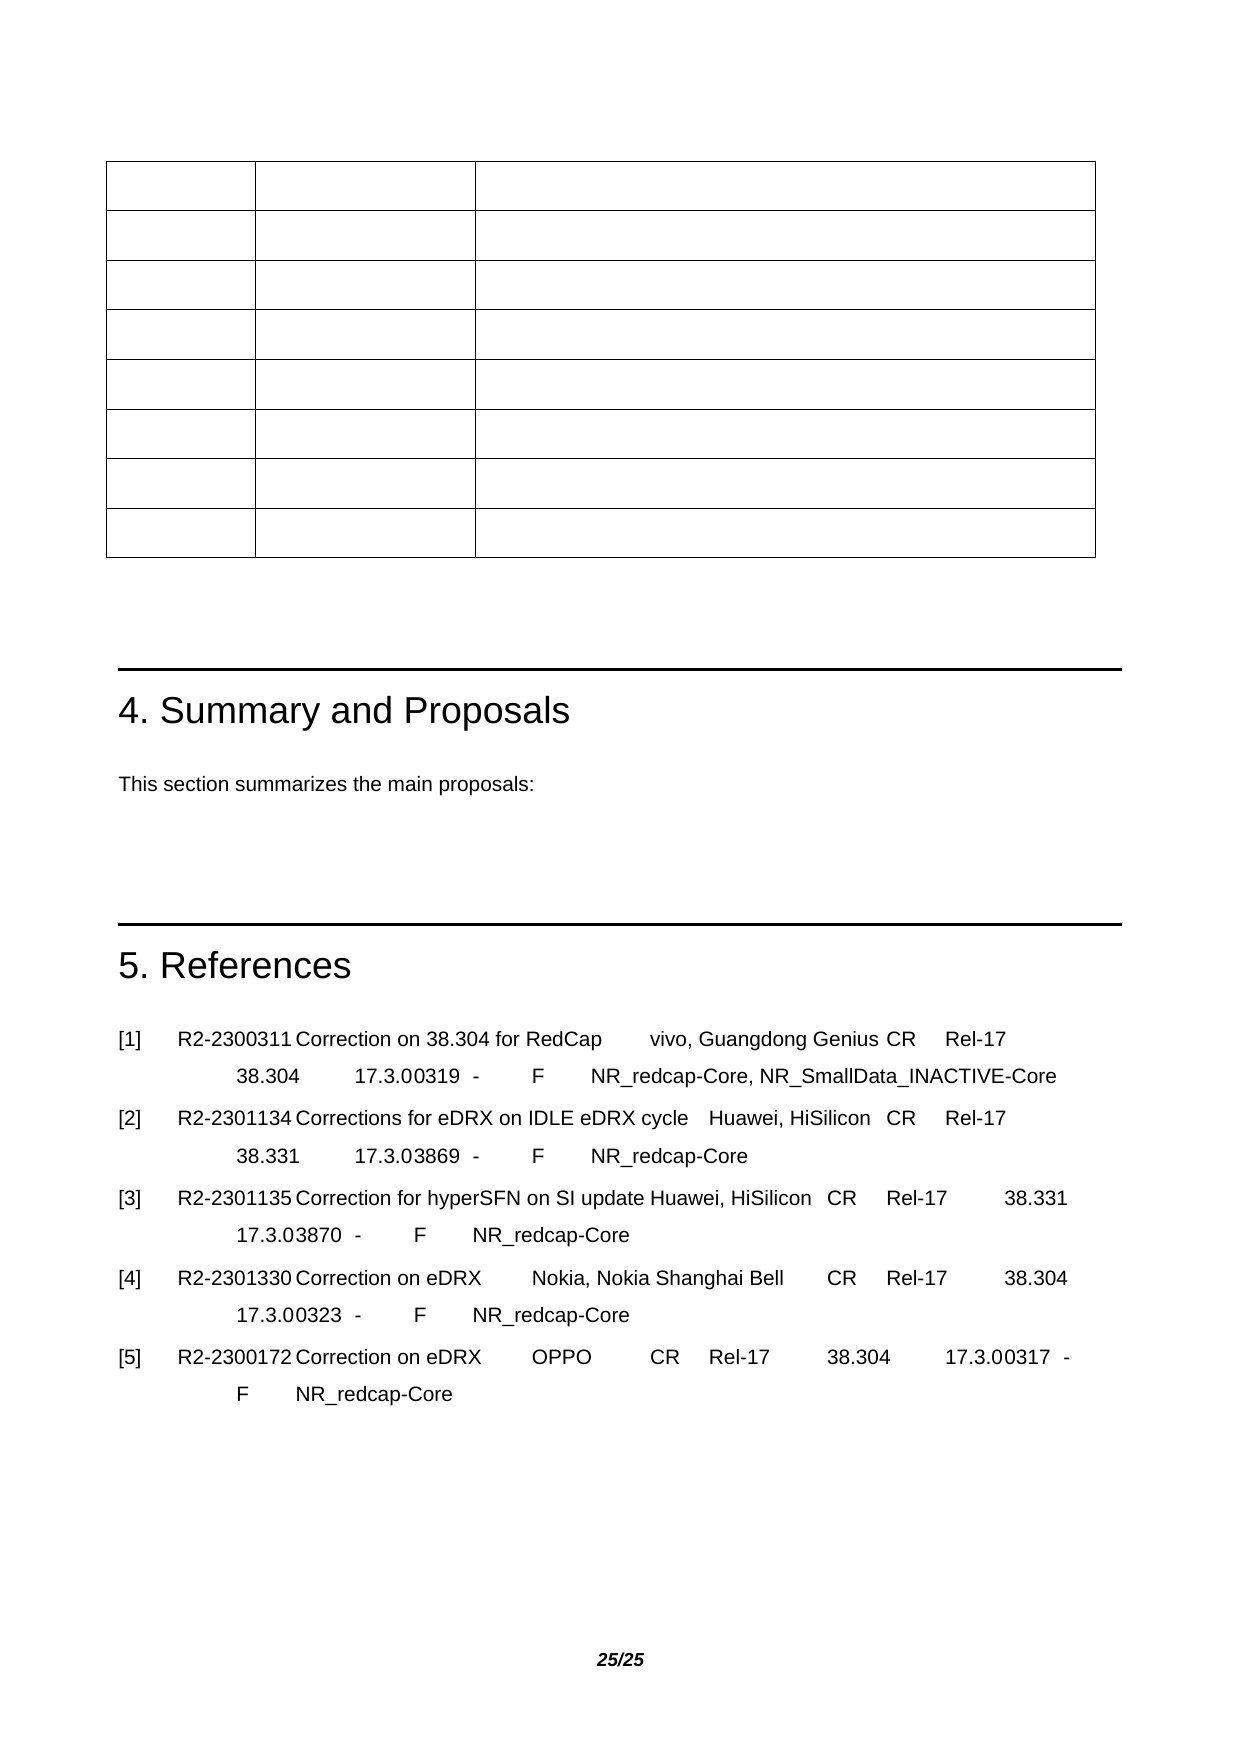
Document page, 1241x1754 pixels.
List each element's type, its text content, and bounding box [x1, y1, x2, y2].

table_cell [107, 509, 255, 557]
table_cell [107, 162, 255, 210]
table_cell [107, 360, 255, 408]
table_cell [256, 360, 475, 408]
table_cell [256, 310, 475, 359]
table_cell [256, 509, 475, 557]
table_cell [107, 310, 255, 359]
subtitle 4. Summary and Proposals [118, 671, 1122, 743]
table_cell [107, 211, 255, 260]
table_cell [476, 410, 1095, 458]
title R2-2301135 Correction for hyperSFN on SI update Huawei, HiSilicon CR Rel-17 38.331 17.3.0 3870 - F NR_redcap-Core [118, 1182, 1122, 1251]
table_cell [256, 261, 475, 309]
title R2-2301134 Corrections for eDRX on IDLE eDRX cycle Huawei, HiSilicon CR Rel-17 38.331 17.3.0 3869 - F NR_redcap-Core [118, 1102, 1122, 1172]
table_cell [107, 459, 255, 508]
title R2-2301330 Correction on eDRX Nokia, Nokia Shanghai Bell CR Rel-17 38.304 17.3.0 0323 - F NR_redcap-Core [118, 1261, 1122, 1331]
text This section summarizes the main proposals: [118, 768, 1122, 800]
subtitle 5. References [118, 926, 1122, 997]
table_cell [476, 459, 1095, 508]
table_cell [107, 410, 255, 458]
table_cell [476, 509, 1095, 557]
title R2-2300172 Correction on eDRX OPPO CR Rel-17 38.304 17.3.0 0317 - F NR_redcap-Core [118, 1341, 1122, 1411]
table_cell [476, 310, 1095, 359]
table_cell [256, 162, 475, 210]
table_cell [256, 459, 475, 508]
table_cell [476, 211, 1095, 260]
table_cell [256, 211, 475, 260]
table_cell [256, 410, 475, 458]
table_cell [476, 261, 1095, 309]
table_cell [476, 162, 1095, 210]
title R2-2300311 Correction on 38.304 for RedCap vivo, Guangdong Genius CR Rel-17 38.304 17.3.0 0319 - F NR_redcap-Core, NR_SmallData_INACTIVE-Core [118, 1022, 1122, 1092]
table_cell [476, 360, 1095, 408]
table_cell [107, 261, 255, 309]
